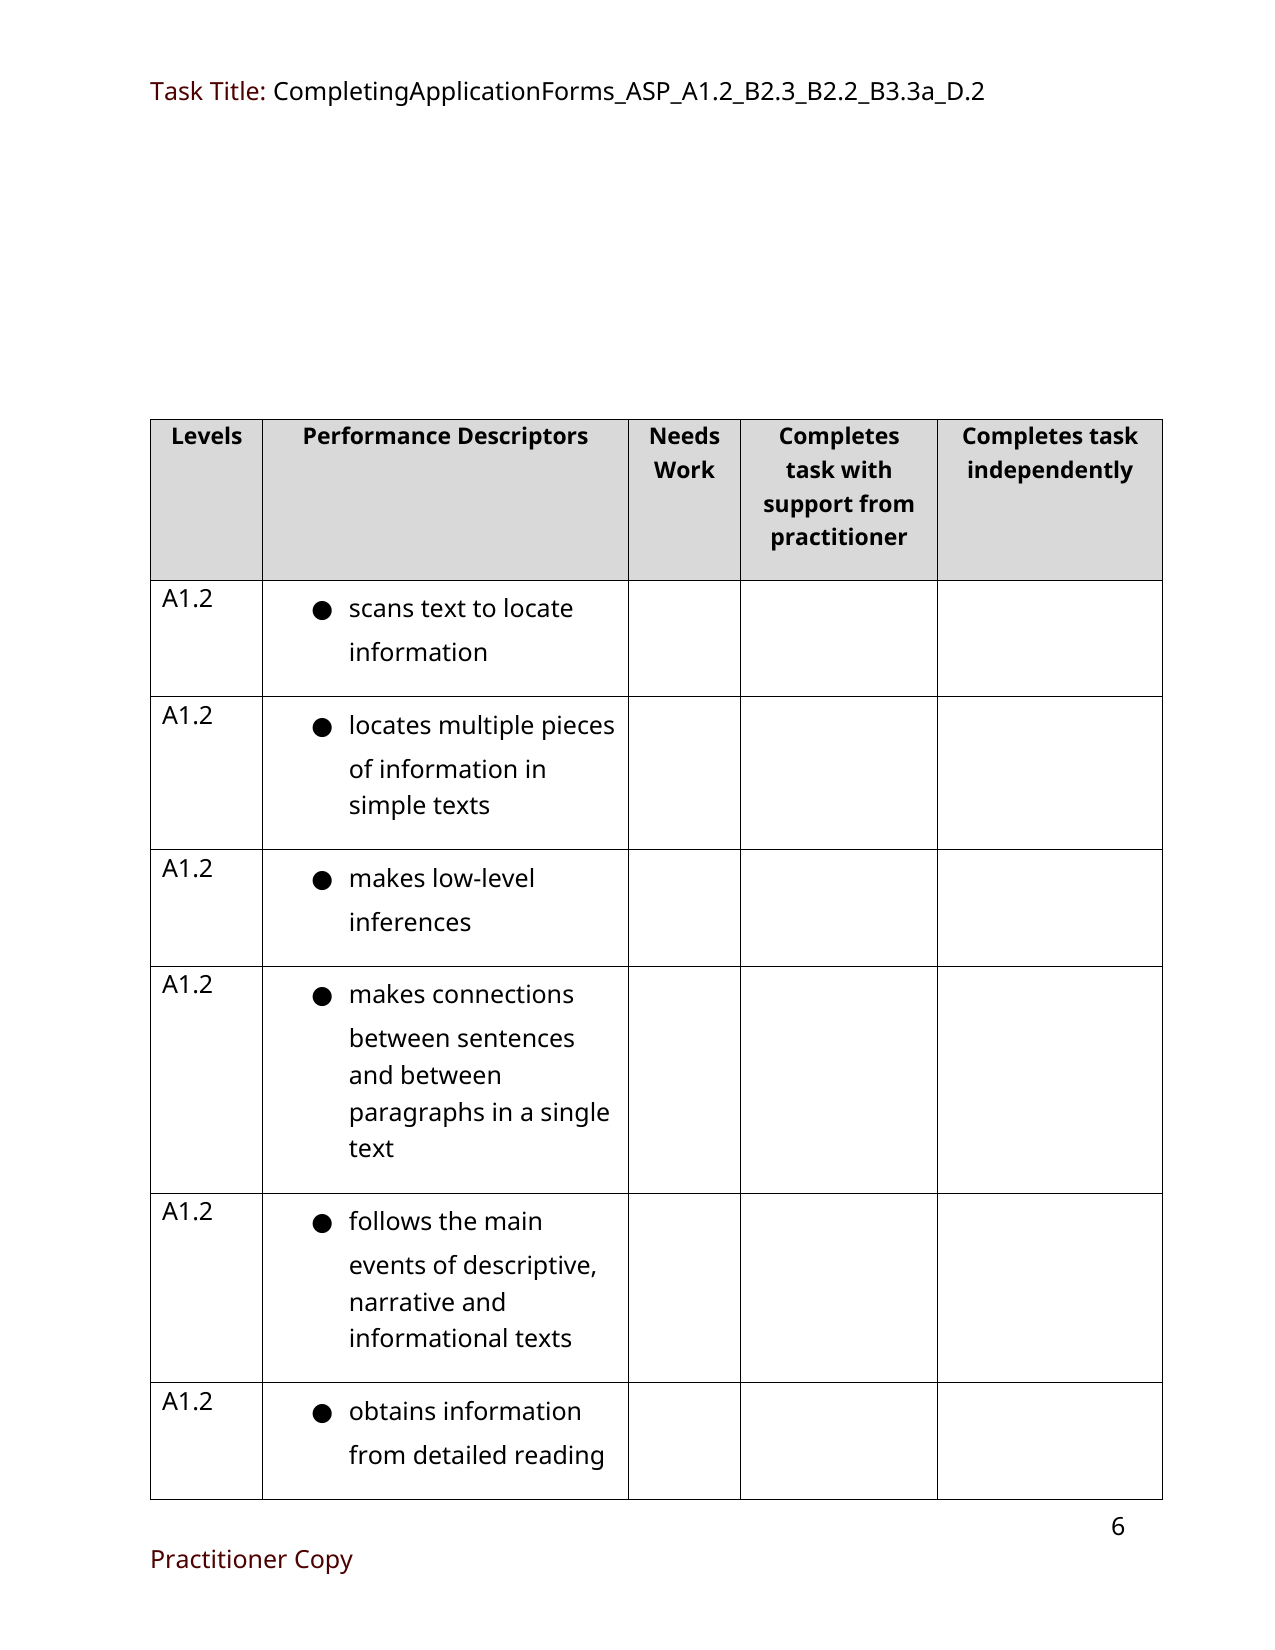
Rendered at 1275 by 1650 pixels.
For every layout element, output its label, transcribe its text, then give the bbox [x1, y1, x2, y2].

table_cell makes low-level inferences [263, 850, 628, 966]
table_cell obtains information from detailed reading [263, 1383, 628, 1499]
table_header Levels [151, 420, 262, 580]
table_header Performance Descriptors [263, 420, 628, 580]
table_cell [741, 1383, 937, 1499]
table_cell makes connections between sentences and between paragraphs in a single text [263, 967, 628, 1192]
table_cell [741, 850, 937, 966]
table_cell [629, 967, 740, 1192]
table_cell A1.2 [151, 850, 262, 966]
table_cell locates multiple pieces of information in simple texts [263, 697, 628, 849]
table_cell [629, 1383, 740, 1499]
table_cell [629, 850, 740, 966]
table_cell [938, 581, 1162, 696]
table_cell [938, 1383, 1162, 1499]
table_cell [938, 1194, 1162, 1382]
table_cell A1.2 [151, 697, 262, 849]
table_cell [629, 1194, 740, 1382]
table_cell [938, 697, 1162, 849]
table_cell A1.2 [151, 967, 262, 1192]
table_cell [741, 581, 937, 696]
table_cell A1.2 [151, 581, 262, 696]
table_cell [741, 697, 937, 849]
table_header Completes task with support from practitioner [741, 420, 937, 580]
table_cell [938, 967, 1162, 1192]
table_cell A1.2 [151, 1194, 262, 1382]
table_cell follows the main events of descriptive, narrative and informational texts [263, 1194, 628, 1382]
table_cell [629, 697, 740, 849]
table_header Needs Work [629, 420, 740, 580]
table_header Completes task independently [938, 420, 1162, 580]
table_cell [741, 1194, 937, 1382]
table_cell [938, 850, 1162, 966]
table_cell [629, 581, 740, 696]
table_cell [741, 967, 937, 1192]
table_cell A1.2 [151, 1383, 262, 1499]
table_cell scans text to locate information [263, 581, 628, 696]
